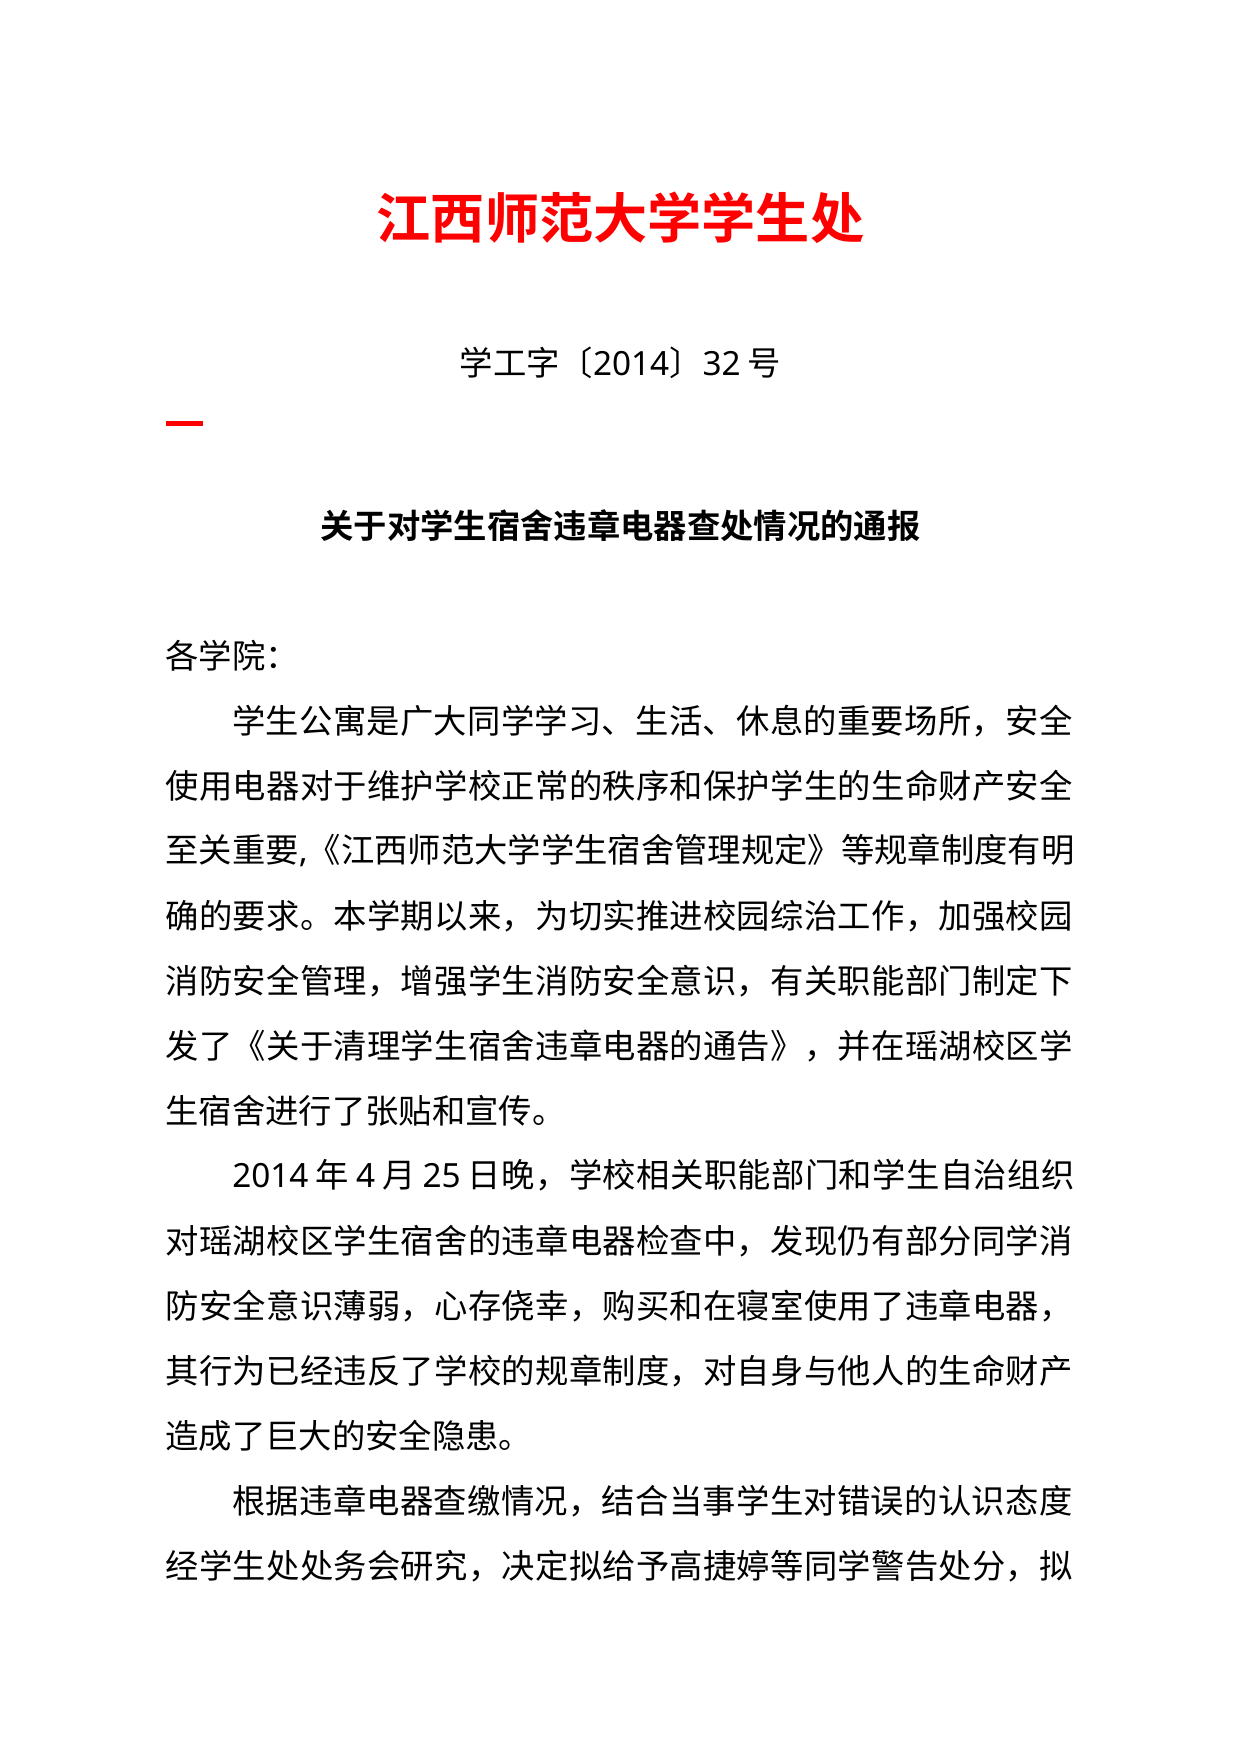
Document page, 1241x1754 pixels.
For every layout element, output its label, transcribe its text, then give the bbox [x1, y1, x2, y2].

text 关于对学生宿舍违章电器查处情况的通报 [165, 491, 1075, 556]
text 晚，学校相关职能部门和学生自治组织对瑶湖校区学生宿舍的违章电器检查中，发现仍有部分同学消防安全意识薄弱，心存侥幸，购买和在寝室使用了违章电器，其行为已经违反了学校的规章制度，对自身与他人的生命财产造成了巨大的安全隐患。 [165, 1141, 1075, 1466]
text 学生公寓是广大同学学习、生活、休息的重要场所，安全使用电器对于维护学校正常的秩序和保护学生的生命财产安全至关重要,《江西师范大学学生宿舍管理规定》等规章制度有明确的要求。本学期以来，为切实推进校园综治工作，加强校园消防安全管理，增强学生消防安全意识，有关职能部门制定下发了《关于清理学生宿舍违章电器的通告》，并在瑶湖校区学生宿舍进行了张贴和宣传。 [165, 686, 1075, 1141]
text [165, 1466, 1075, 1596]
text 学工字〔2014〕32号 [165, 328, 1075, 393]
text 各学院： [165, 621, 1075, 686]
text 江西师范大学学生处 [165, 166, 1075, 263]
